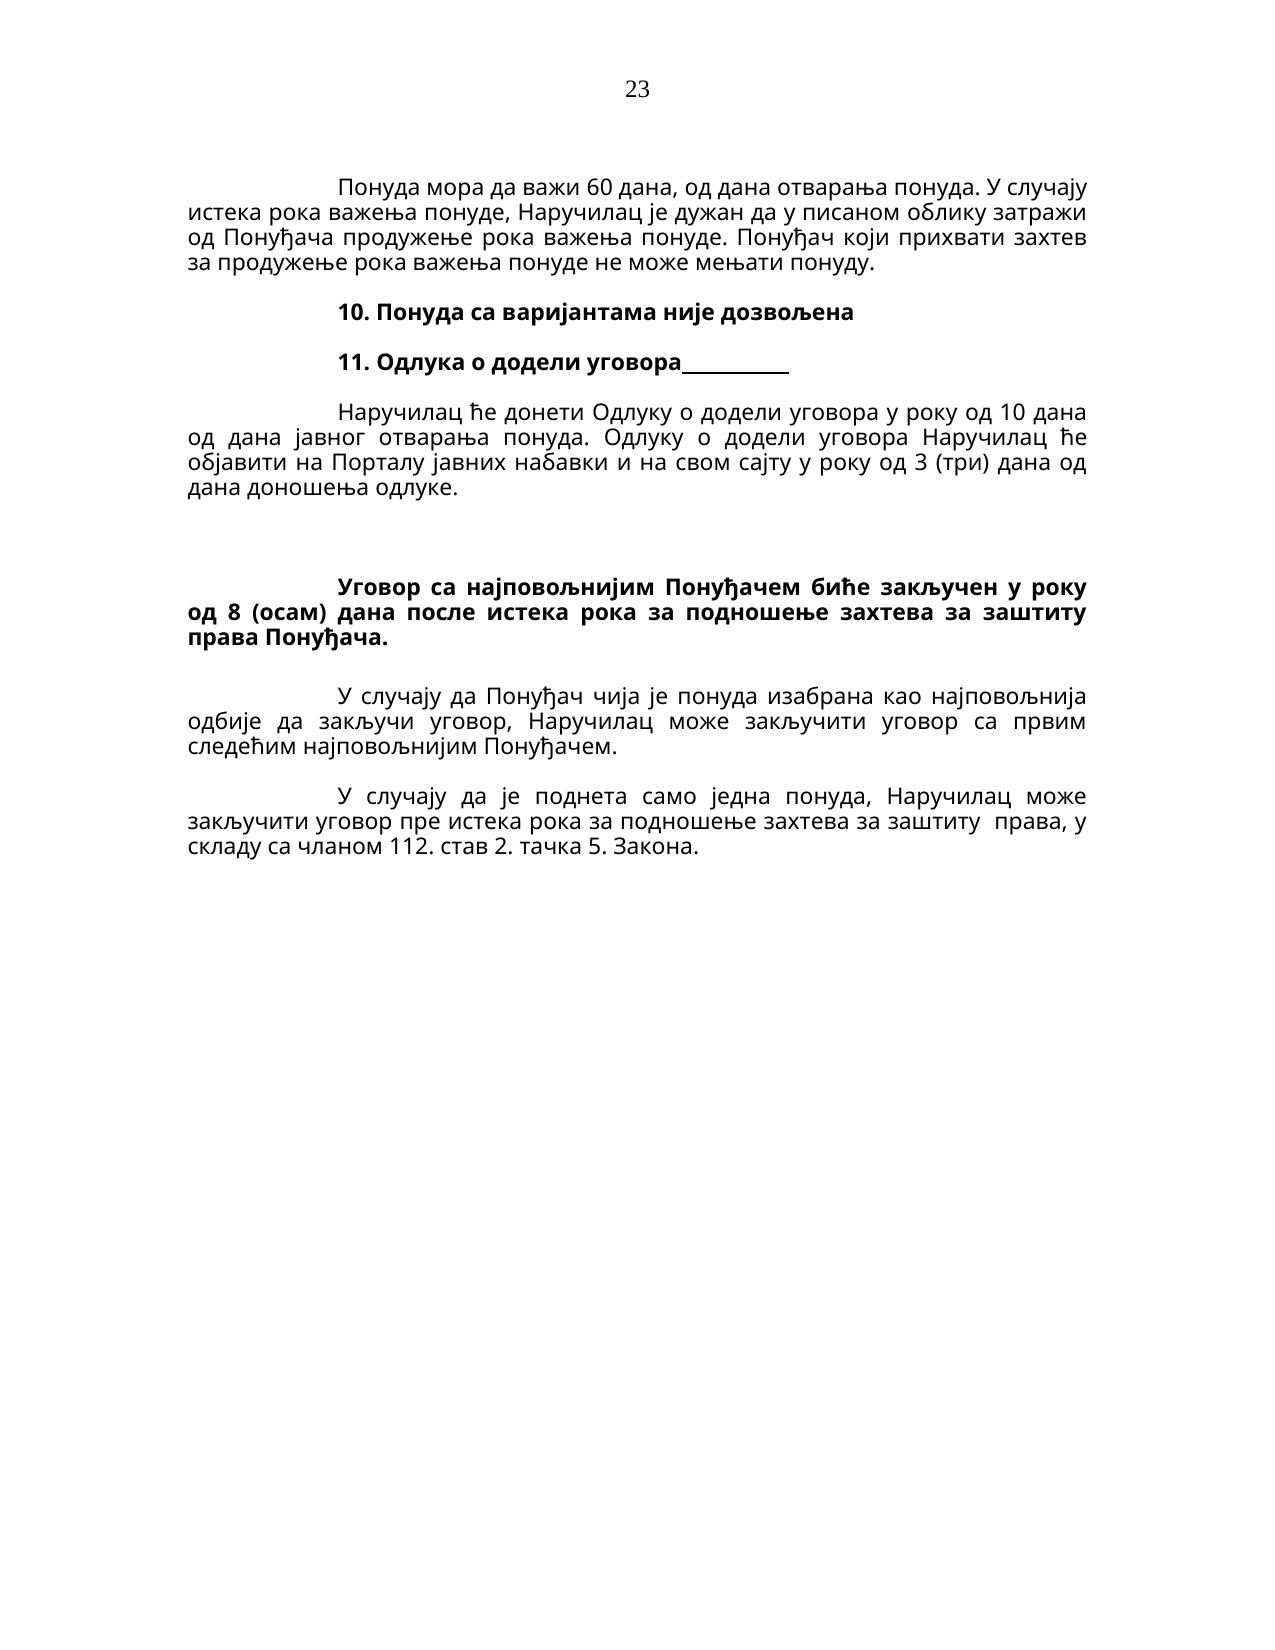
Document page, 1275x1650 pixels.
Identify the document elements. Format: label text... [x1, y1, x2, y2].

text Уговор са најповољнијим Понуђачем биће закључен у року од 8 (осам) дана после истека рока за подношење захтева за заштиту права Понуђача. [187, 575, 1088, 650]
text У случају да Понуђач чија је понуда изабрана као најповољнија одбије да закључи уговор, Наручилац може закључити уговор са првим следећим најповољнијим Понуђачем. [187, 684, 1088, 759]
text 10. Понуда са варијантама није дозвољена [187, 300, 1088, 325]
text У случају да је поднета само једна понуда, Наручилац може закључити уговор пре истека рока за подношење захтева за заштиту права, у складу са чланом 112. став 2. тачка 5. Закона. [187, 784, 1088, 859]
list 11. Одлука о додели уговора [166, 350, 1088, 375]
text Наручилац ће донети Одлуку о додели уговора у року од 10 дана од дана јавног отварања понуда. Одлуку о додели уговора Наручилац ће објавити на Порталу јавних набавки и на свом сајту у року од 3 (три) дана од дана доношења одлуке. [187, 400, 1088, 500]
text Понуда мора да важи 60 дана, од дана отварања понуда. У случају истека рока важења понуде, Наручилац је дужан да у писаном облику затражи од Понуђача продужење рока важења понуде. Понуђач који прихвати захтев за продужење рока важења понуде не може мењати понуду. [187, 175, 1088, 275]
